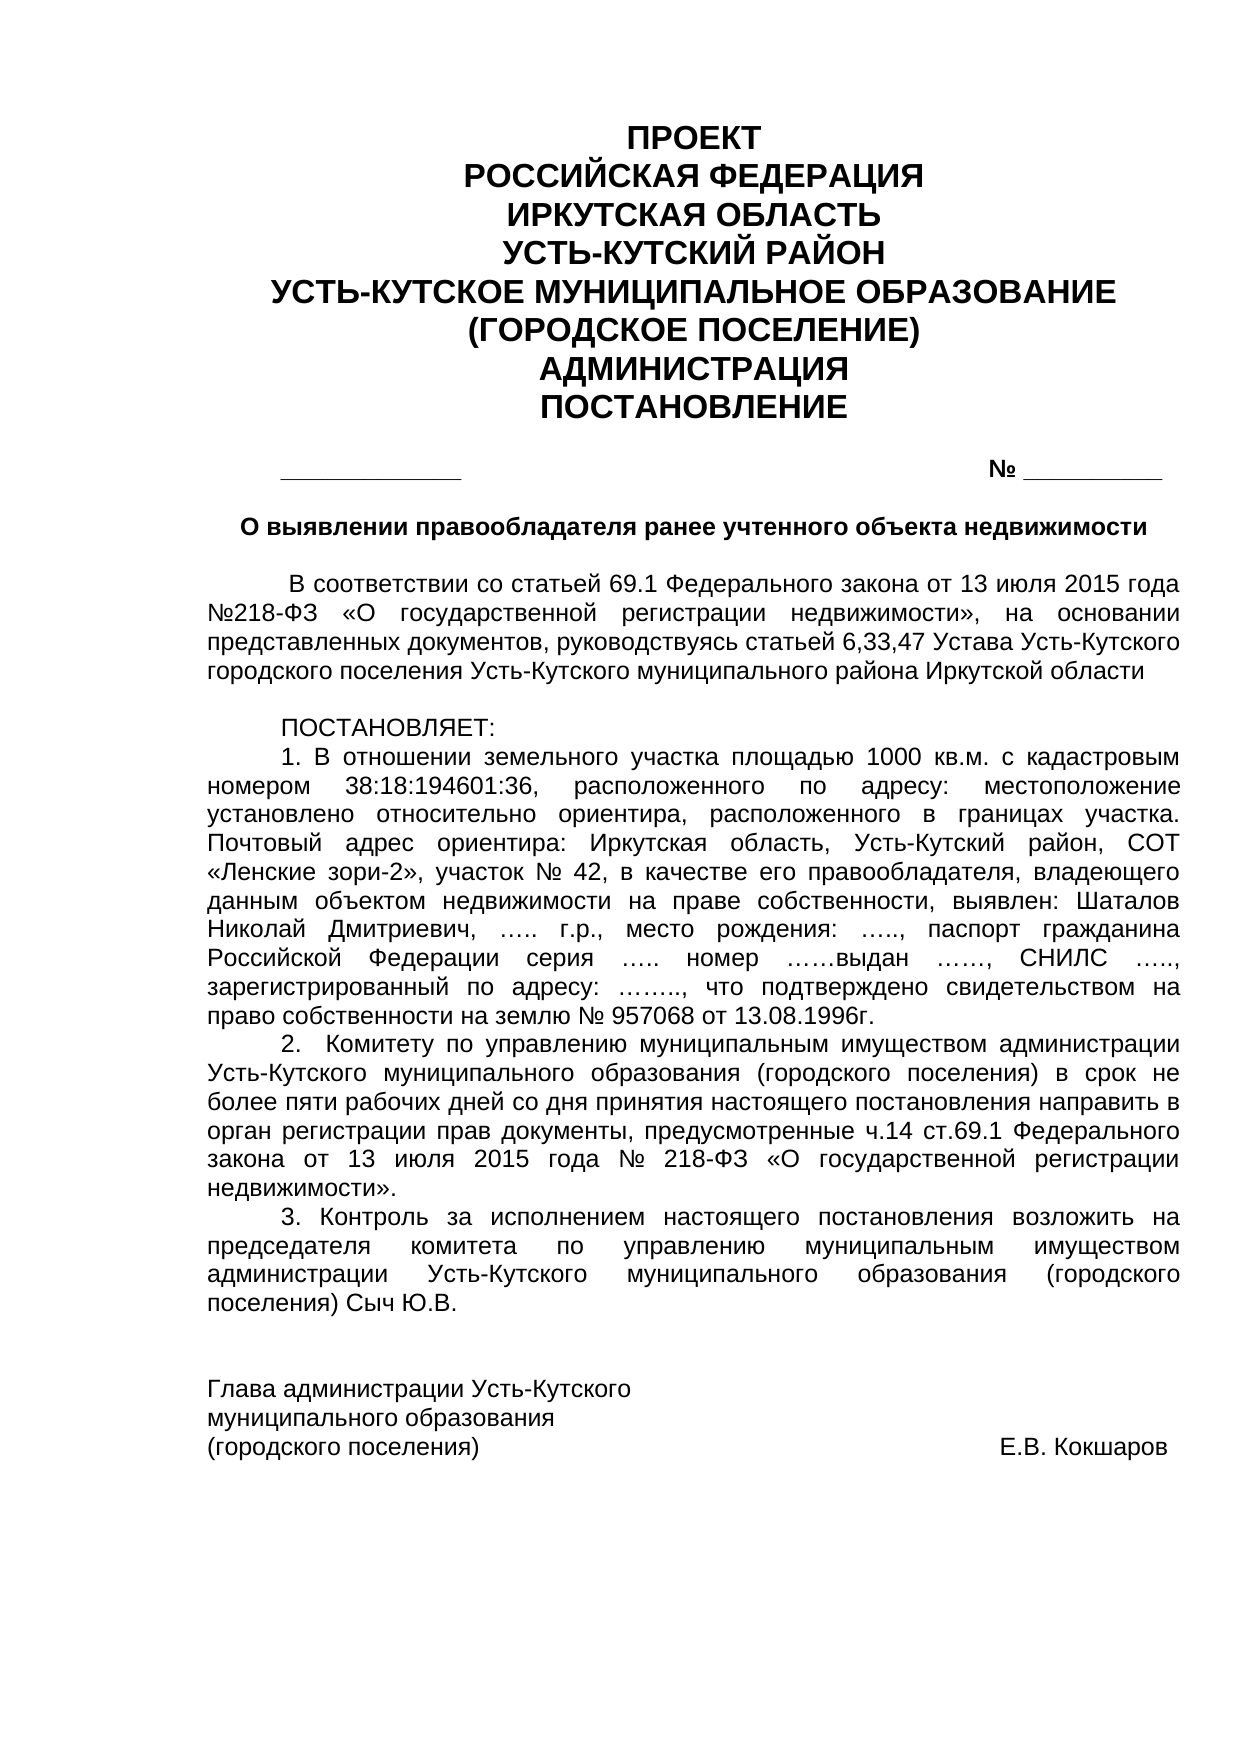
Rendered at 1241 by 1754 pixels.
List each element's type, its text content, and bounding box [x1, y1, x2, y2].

text 2. Комитету по управлению муниципальным имуществом администрации Усть-Кутского муниципального образования (городского поселения) в срок не более пяти рабочих дней со дня принятия настоящего постановления направить в орган регистрации прав документы, предусмотренные ч.14 ст.69.1 Федерального закона от 13 июля 2015 года № 218-ФЗ «О государственной регистрации недвижимости». [207, 1029, 1181, 1202]
text ИРКУТСКАЯ ОБЛАСТЬ [207, 195, 1181, 233]
text РОССИЙСКАЯ ФЕДЕРАЦИЯ [207, 157, 1181, 195]
text ПОСТАНОВЛЯЕТ: [207, 713, 1181, 742]
text ПОСТАНОВЛЕНИЕ [207, 387, 1181, 426]
text В соответствии со статьей 69.1 Федерального закона от 13 июля 2015 года №218-ФЗ «О государственной регистрации недвижимости», на основании представленных документов, руководствуясь статьей 6,33,47 Устава Усть-Кутского городского поселения Усть-Кутского муниципального района Иркутской области [207, 569, 1181, 684]
text УСТЬ-КУТСКИЙ РАЙОН [207, 233, 1181, 272]
text 3. Контроль за исполнением настоящего постановления возложить на председателя комитета по управлению муниципальным имуществом администрации Усть-Кутского муниципального образования (городского поселения) Сыч Ю.В. [207, 1202, 1181, 1317]
text АДМИНИСТРАЦИЯ [207, 349, 1181, 387]
text (городского поселения) Е.В. Кокшаров [207, 1432, 1181, 1461]
text Глава администрации Усть-Кутского [207, 1374, 1181, 1403]
text ПРОЕКТ [207, 118, 1181, 157]
text (ГОРОДСКОЕ ПОСЕЛЕНИЕ) [207, 310, 1181, 349]
text муниципального образования [207, 1403, 1181, 1432]
text 1. В отношении земельного участка площадью 1000 кв.м. с кадастровым номером 38:18:194601:36, расположенного по адресу: местоположение установлено относительно ориентира, расположенного в границах участка. Почтовый адрес ориентира: Иркутская область, Усть-Кутский район, СОТ «Ленские зори-2», участок № 42, в качестве его правообладателя, владеющего данным объектом недвижимости на праве собственности, выявлен: Шаталов Николай Дмитриевич, ….. г.р., место рождения: ….., паспорт гражданина Российской Федерации серия ….. номер ……выдан ……, СНИЛС ….., зарегистрированный по адресу: …….., что подтверждено свидетельством на право собственности на землю № 957068 от 13.08.1996г. [207, 742, 1181, 1029]
text _____________ № __________ [207, 454, 1181, 483]
text О выявлении правообладателя ранее учтенного объекта недвижимости [207, 512, 1181, 541]
text УСТЬ-КУТСКОЕ МУНИЦИПАЛЬНОЕ ОБРАЗОВАНИЕ [207, 272, 1181, 310]
